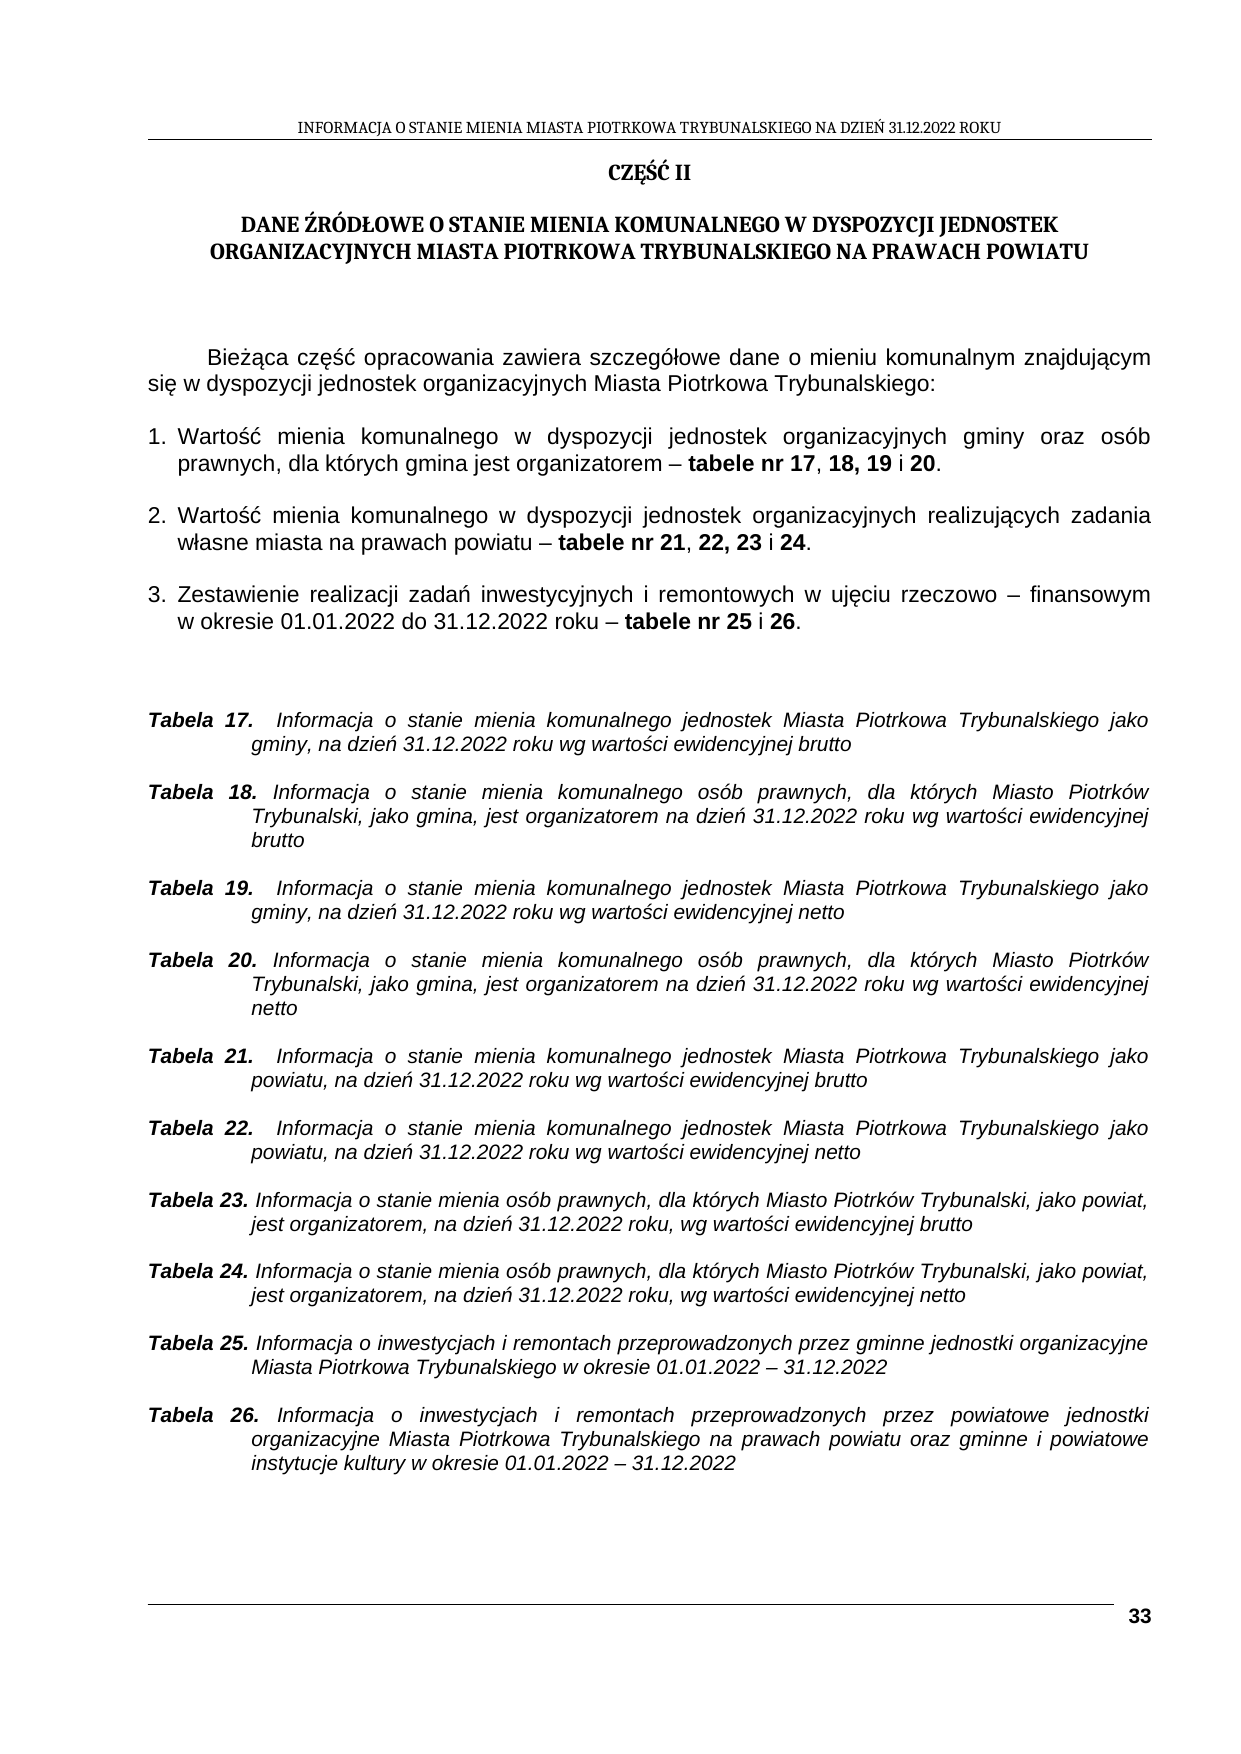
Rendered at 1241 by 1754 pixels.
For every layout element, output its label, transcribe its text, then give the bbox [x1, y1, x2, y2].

text Tabela 21. Informacja o stanie mienia komunalnego jednostek Miasta Piotrkowa Trybunalskiego jako powiatu, na dzień 31.12.2022 roku wg wartości ewidencyjnej brutto [148, 1044, 1152, 1092]
text Tabela 19. Informacja o stanie mienia komunalnego jednostek Miasta Piotrkowa Trybunalskiego jako gminy, na dzień 31.12.2022 roku wg wartości ewidencyjnej netto [148, 876, 1152, 924]
text Bieżąca część opracowania zawiera szczegółowe dane o mieniu komunalnym znajdującym się w dyspozycji jednostek organizacyjnych Miasta Piotrkowa Trybunalskiego: [148, 344, 1152, 397]
text Tabela 17. Informacja o stanie mienia komunalnego jednostek Miasta Piotrkowa Trybunalskiego jako gminy, na dzień 31.12.2022 roku wg wartości ewidencyjnej brutto [148, 708, 1152, 756]
list Wartość mienia komunalnego w dyspozycji jednostek organizacyjnych realizujących zadania własne miasta na prawach powiatu – tabele nr 21, 22, 23 i 24. [148, 502, 1152, 555]
text Tabela 22. Informacja o stanie mienia komunalnego jednostek Miasta Piotrkowa Trybunalskiego jako powiatu, na dzień 31.12.2022 roku wg wartości ewidencyjnej netto [148, 1116, 1152, 1163]
text Tabela 18. Informacja o stanie mienia komunalnego osób prawnych, dla których Miasto Piotrków Trybunalski, jako gmina, jest organizatorem na dzień 31.12.2022 roku wg wartości ewidencyjnej brutto [148, 780, 1152, 852]
list Zestawienie realizacji zadań inwestycyjnych i remontowych w ujęciu rzeczowo – finansowym w okresie 01.01.2022 do 31.12.2022 roku – tabele nr 25 i 26. [148, 581, 1152, 634]
list Wartość mienia komunalnego w dyspozycji jednostek organizacyjnych gminy oraz osób prawnych, dla których gmina jest organizatorem – tabele nr 17, 18, 19 i 20. [148, 423, 1152, 476]
text Tabela 25. Informacja o inwestycjach i remontach przeprowadzonych przez gminne jednostki organizacyjne Miasta Piotrkowa Trybunalskiego w okresie 01.01.2022 – 31.12.2022 [148, 1331, 1152, 1379]
text Tabela 24. Informacja o stanie mienia osób prawnych, dla których Miasto Piotrków Trybunalski, jako powiat, jest organizatorem, na dzień 31.12.2022 roku, wg wartości ewidencyjnej netto [148, 1259, 1152, 1307]
text DANE ŹRÓDŁOWE O STANIE MIENIA KOMUNALNEGO W DYSPOZYCJI JEDNOSTEK ORGANIZACYJNYCH MIASTA PIOTRKOWA TRYBUNALSKIEGO NA PRAWACH POWIATU [148, 212, 1152, 265]
text CZĘŚĆ II [148, 159, 1152, 186]
text Tabela 23. Informacja o stanie mienia osób prawnych, dla których Miasto Piotrków Trybunalski, jako powiat, jest organizatorem, na dzień 31.12.2022 roku, wg wartości ewidencyjnej brutto [148, 1187, 1152, 1235]
text Tabela 26. Informacja o inwestycjach i remontach przeprowadzonych przez powiatowe jednostki organizacyjne Miasta Piotrkowa Trybunalskiego na prawach powiatu oraz gminne i powiatowe instytucje kultury w okresie 01.01.2022 – 31.12.2022 [148, 1403, 1152, 1475]
text Tabela 20. Informacja o stanie mienia komunalnego osób prawnych, dla których Miasto Piotrków Trybunalski, jako gmina, jest organizatorem na dzień 31.12.2022 roku wg wartości ewidencyjnej netto [148, 948, 1152, 1020]
